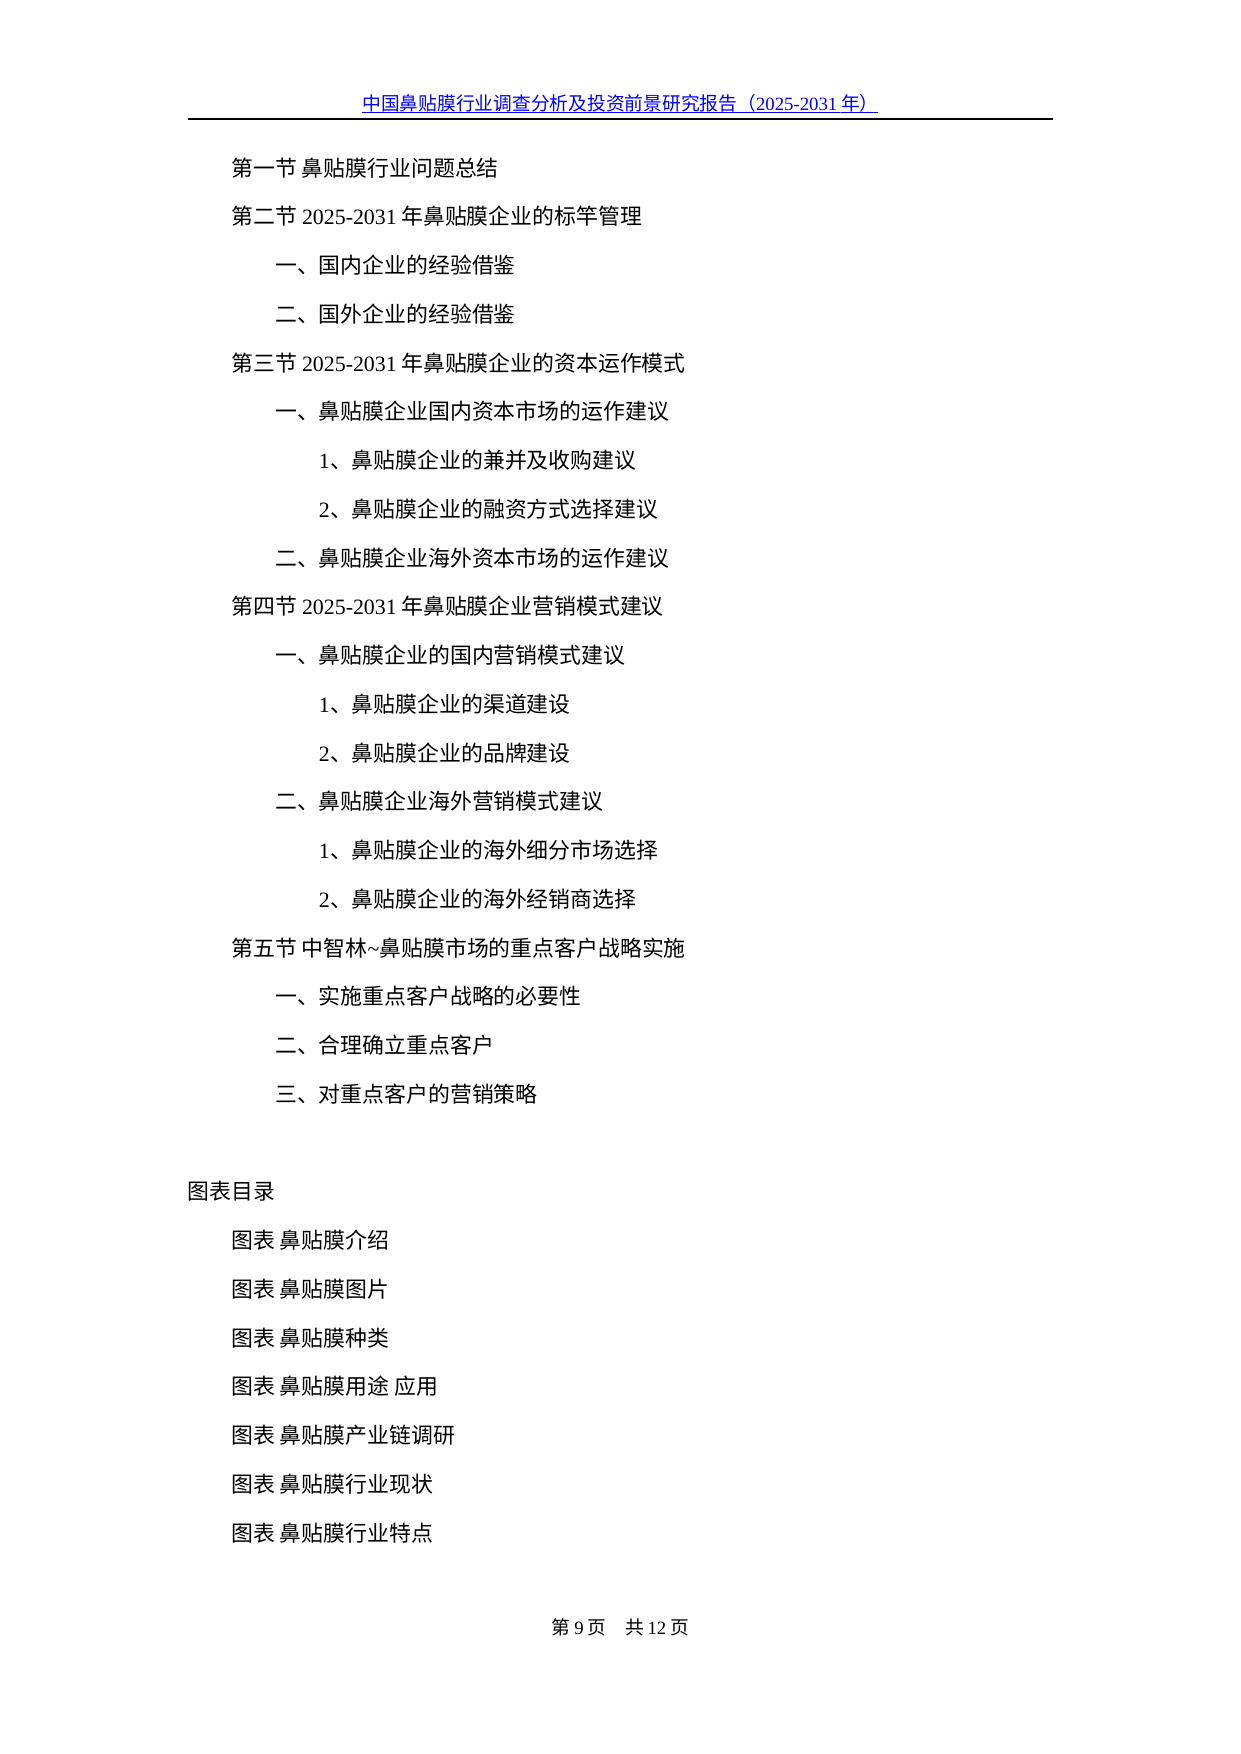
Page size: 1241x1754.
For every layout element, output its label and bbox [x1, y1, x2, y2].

text [187, 150, 1053, 1548]
